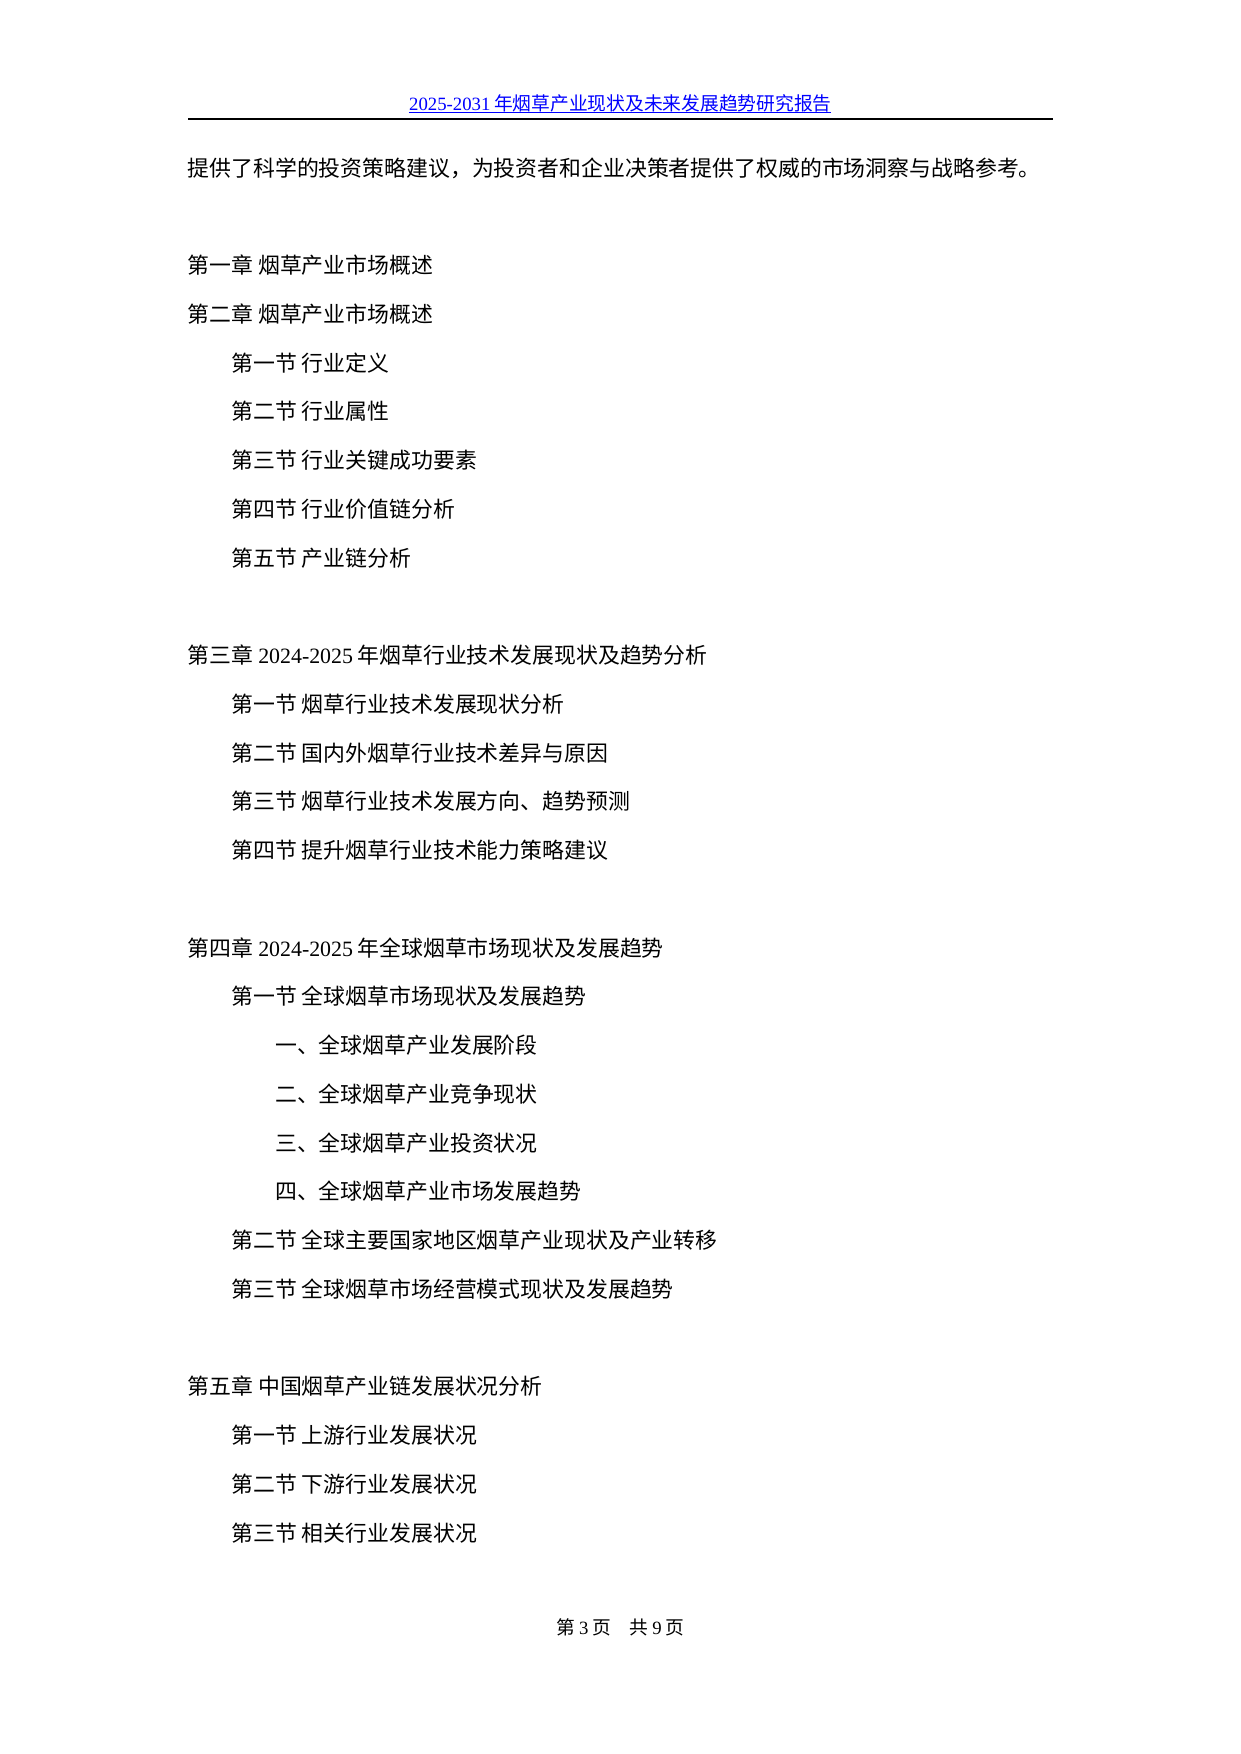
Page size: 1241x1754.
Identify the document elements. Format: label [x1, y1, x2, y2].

text [187, 150, 1053, 1548]
